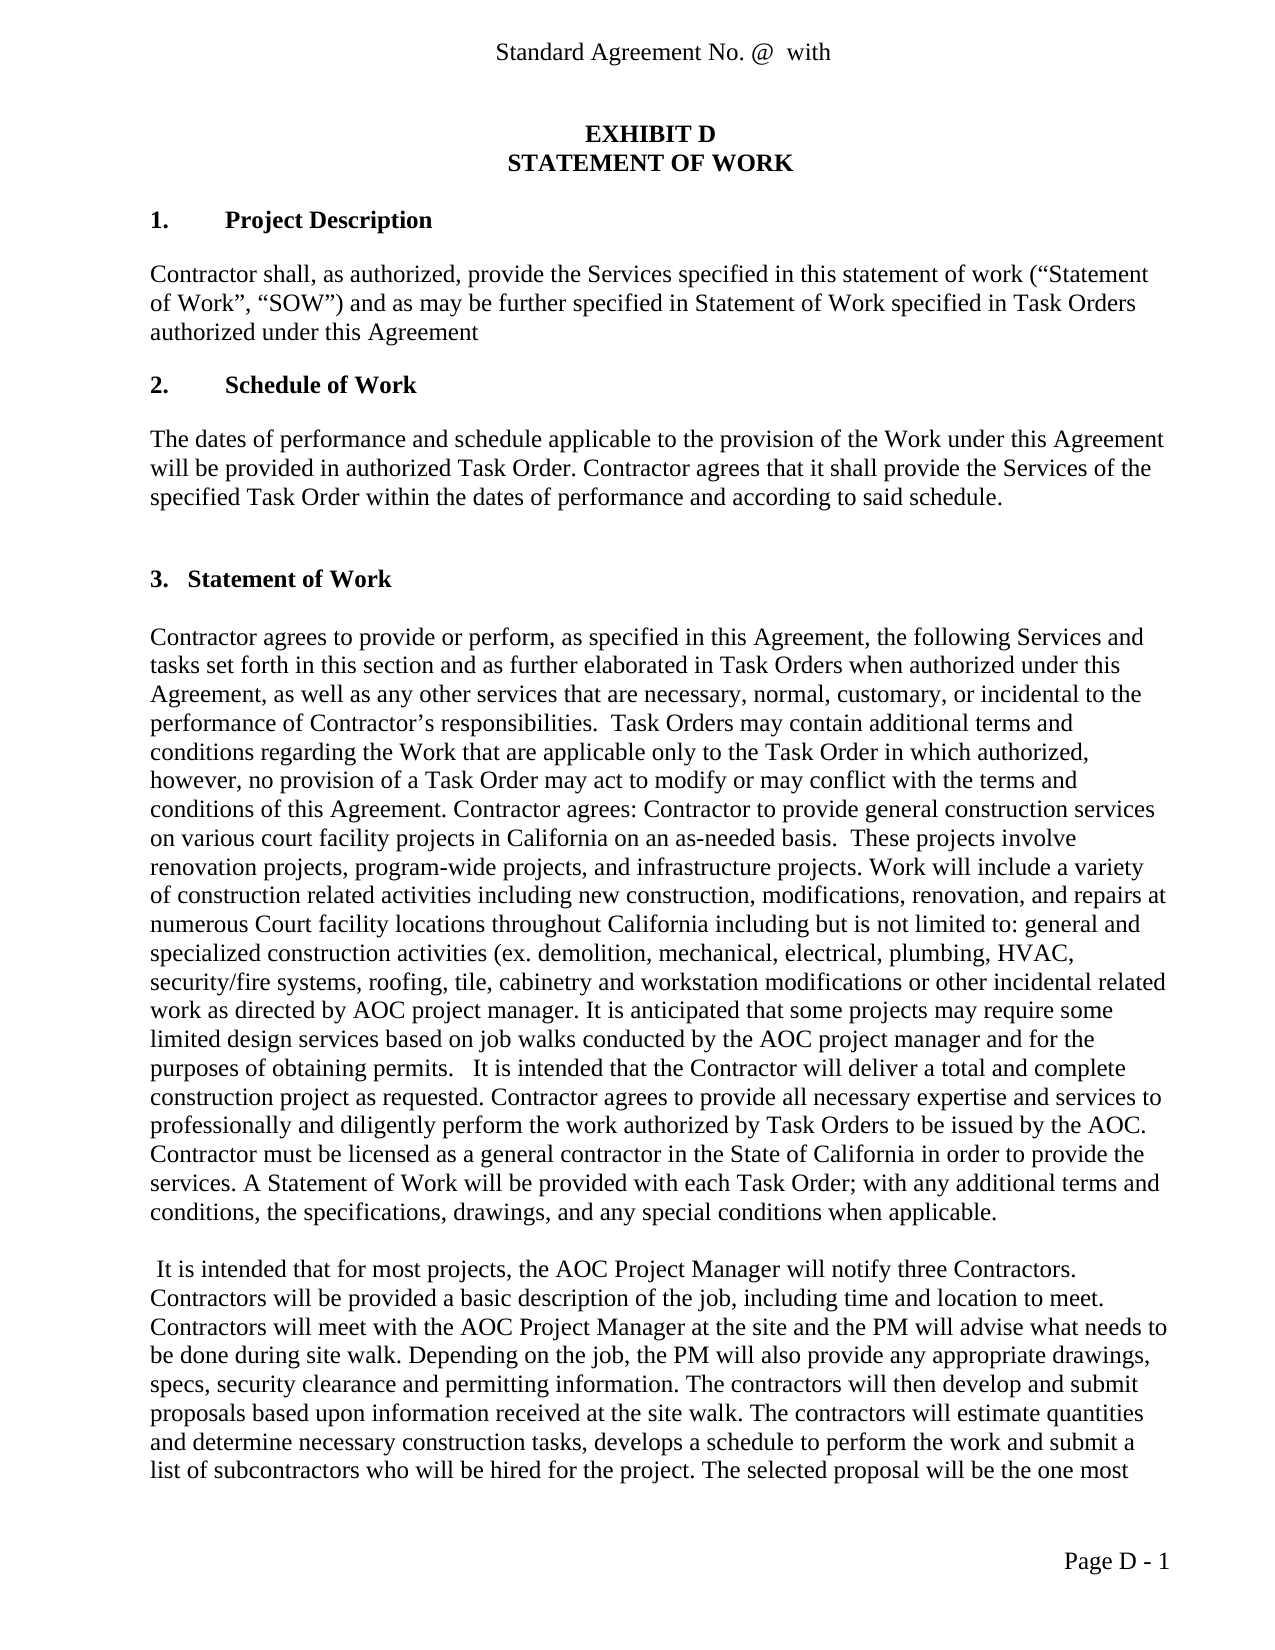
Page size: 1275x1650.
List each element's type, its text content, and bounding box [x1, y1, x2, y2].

list The dates of performance and schedule applicable to the provision of the Work under this Agreement will be provided in authorized Task Order. Contractor agrees that it shall provide the Services of the specified Task Order within the dates of performance and according to said schedule. [150, 424, 1170, 510]
list Statement of Work [150, 564, 1170, 593]
list 2. Schedule of Work [150, 370, 1170, 399]
subtitle STATEMENT OF WORK [150, 148, 1151, 177]
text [150, 1254, 1170, 1484]
list Contractor shall, as authorized, provide the Services specified in this statement of work (“Statement of Work”, “SOW”) and as may be further specified in Statement of Work specified in Task Orders authorized under this Agreement [150, 259, 1170, 345]
text Contractor agrees to provide or perform, as specified in this Agreement, the following Services and tasks set forth in this section and as further elaborated in Task Orders when authorized under this Agreement, as well as any other services that are necessary, normal, customary, or incidental to the performance of Contractor’s responsibilities. Task Orders may contain additional terms and conditions regarding the Work that are applicable only to the Task Order in which authorized, however, no provision of a Task Order may act to modify or may conflict with the terms and conditions of this Agreement. Contractor agrees: Contractor to provide general construction services on various court facility projects in on an as-needed basis. These projects involve renovation projects, program-wide projects, and infrastructure projects. Work will include a variety of construction related activities including new construction, modifications, renovation, and repairs at numerous Court facility locations throughout California including but is not limited to: general and specialized construction activities (ex. demolition, mechanical, electrical, plumbing, HVAC, security/fire systems, roofing, tile, cabinetry and workstation modifications or other incidental related work as directed by AOC project manager. It is anticipated that some projects may require some limited design services based on job walks conducted by the AOC project manager and for the purposes of obtaining permits. It is intended that the Contractor will deliver a total and complete construction project as requested. Contractor agrees to provide all necessary expertise and services to professionally and diligently perform the work authorized by Task Orders to be issued by the AOC. Contractor must be licensed as a general contractor in the State of in order to provide the services. A Statement of Work will be provided with each Task Order; with any additional terms and conditions, the specifications, drawings, and any special conditions when applicable. [150, 622, 1170, 1225]
subtitle EXHIBIT D [150, 119, 1151, 148]
list 1. Project Description [150, 205, 1170, 234]
